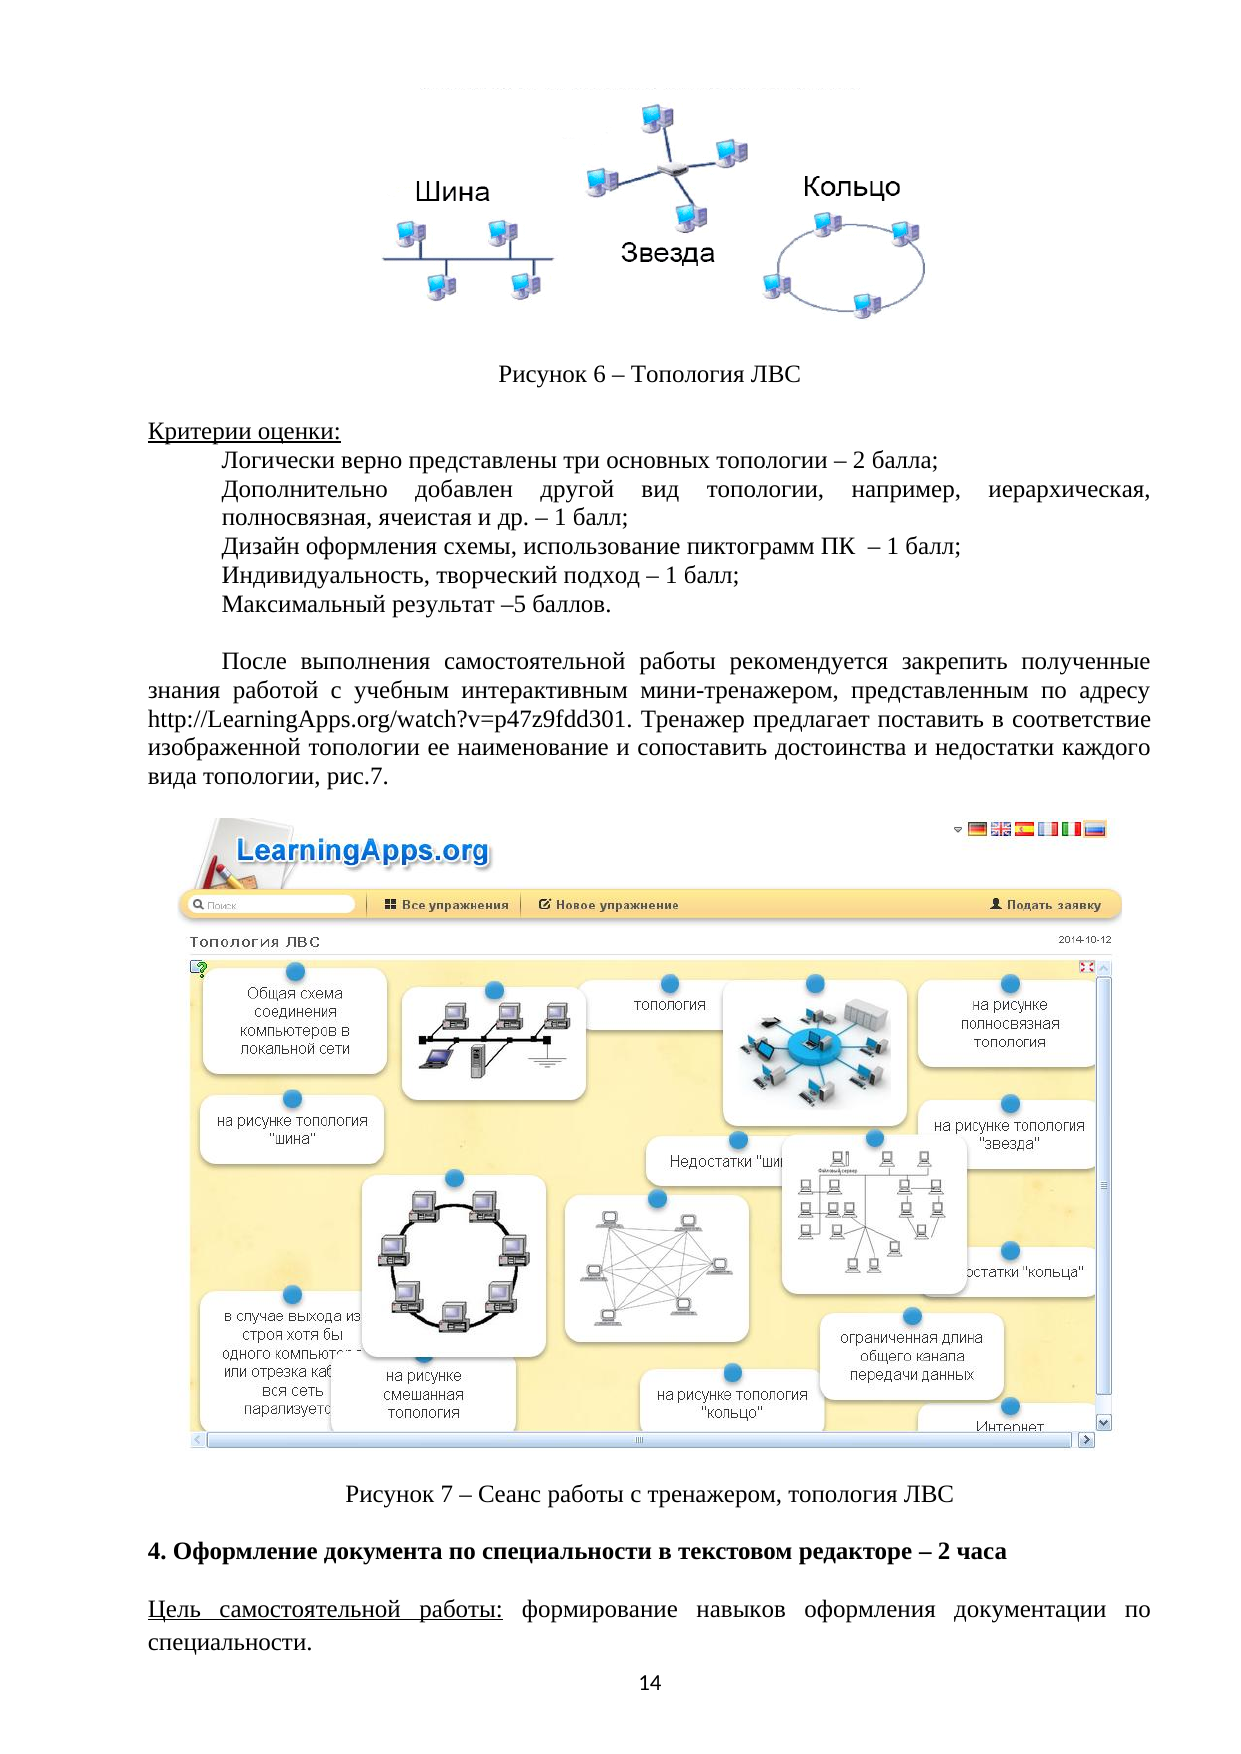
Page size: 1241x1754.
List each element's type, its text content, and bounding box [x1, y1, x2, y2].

text После выполнения самостоятельной работы рекомендуется закрепить полученные знания работой с учебным интерактивным мини-тренажером, представленным по адресу http://LearningApps.org/watch?v=p47z9fdd301. Тренажер предлагает поставить в соответствие изображенной топологии ее наименование и сопоставить достоинства и недостатки каждого вида топологии, рис.7. [148, 646, 1152, 790]
text Максимальный результат –5 баллов. [148, 589, 1152, 617]
text Дизайн оформления схемы, использование пиктограмм ПК – 1 балл; [148, 531, 1152, 560]
text Индивидуальность, творческий подход – 1 балл; [148, 560, 1152, 589]
picture [354, 88, 945, 330]
text Логически верно представлены три основных топологии – 2 балла; [148, 445, 1152, 474]
text Рисунок 7 – Сеанс работы с тренажером, топология ЛВС [148, 1479, 1152, 1508]
subtitle 4. Оформление документа по специальности в текстовом редакторе – 2 часа [148, 1536, 1152, 1565]
text Рисунок 6 – Топология ЛВС [148, 359, 1152, 387]
text Критерии оценки: [148, 416, 1152, 445]
text Дополнительно добавлен другой вид топологии, например, иерархическая, полносвязная, ячеистая и др. – 1 балл; [221, 474, 1152, 531]
picture [177, 818, 1123, 1451]
text Цель самостоятельной работы: формирование навыков оформления документации по специальности. [148, 1594, 1152, 1656]
